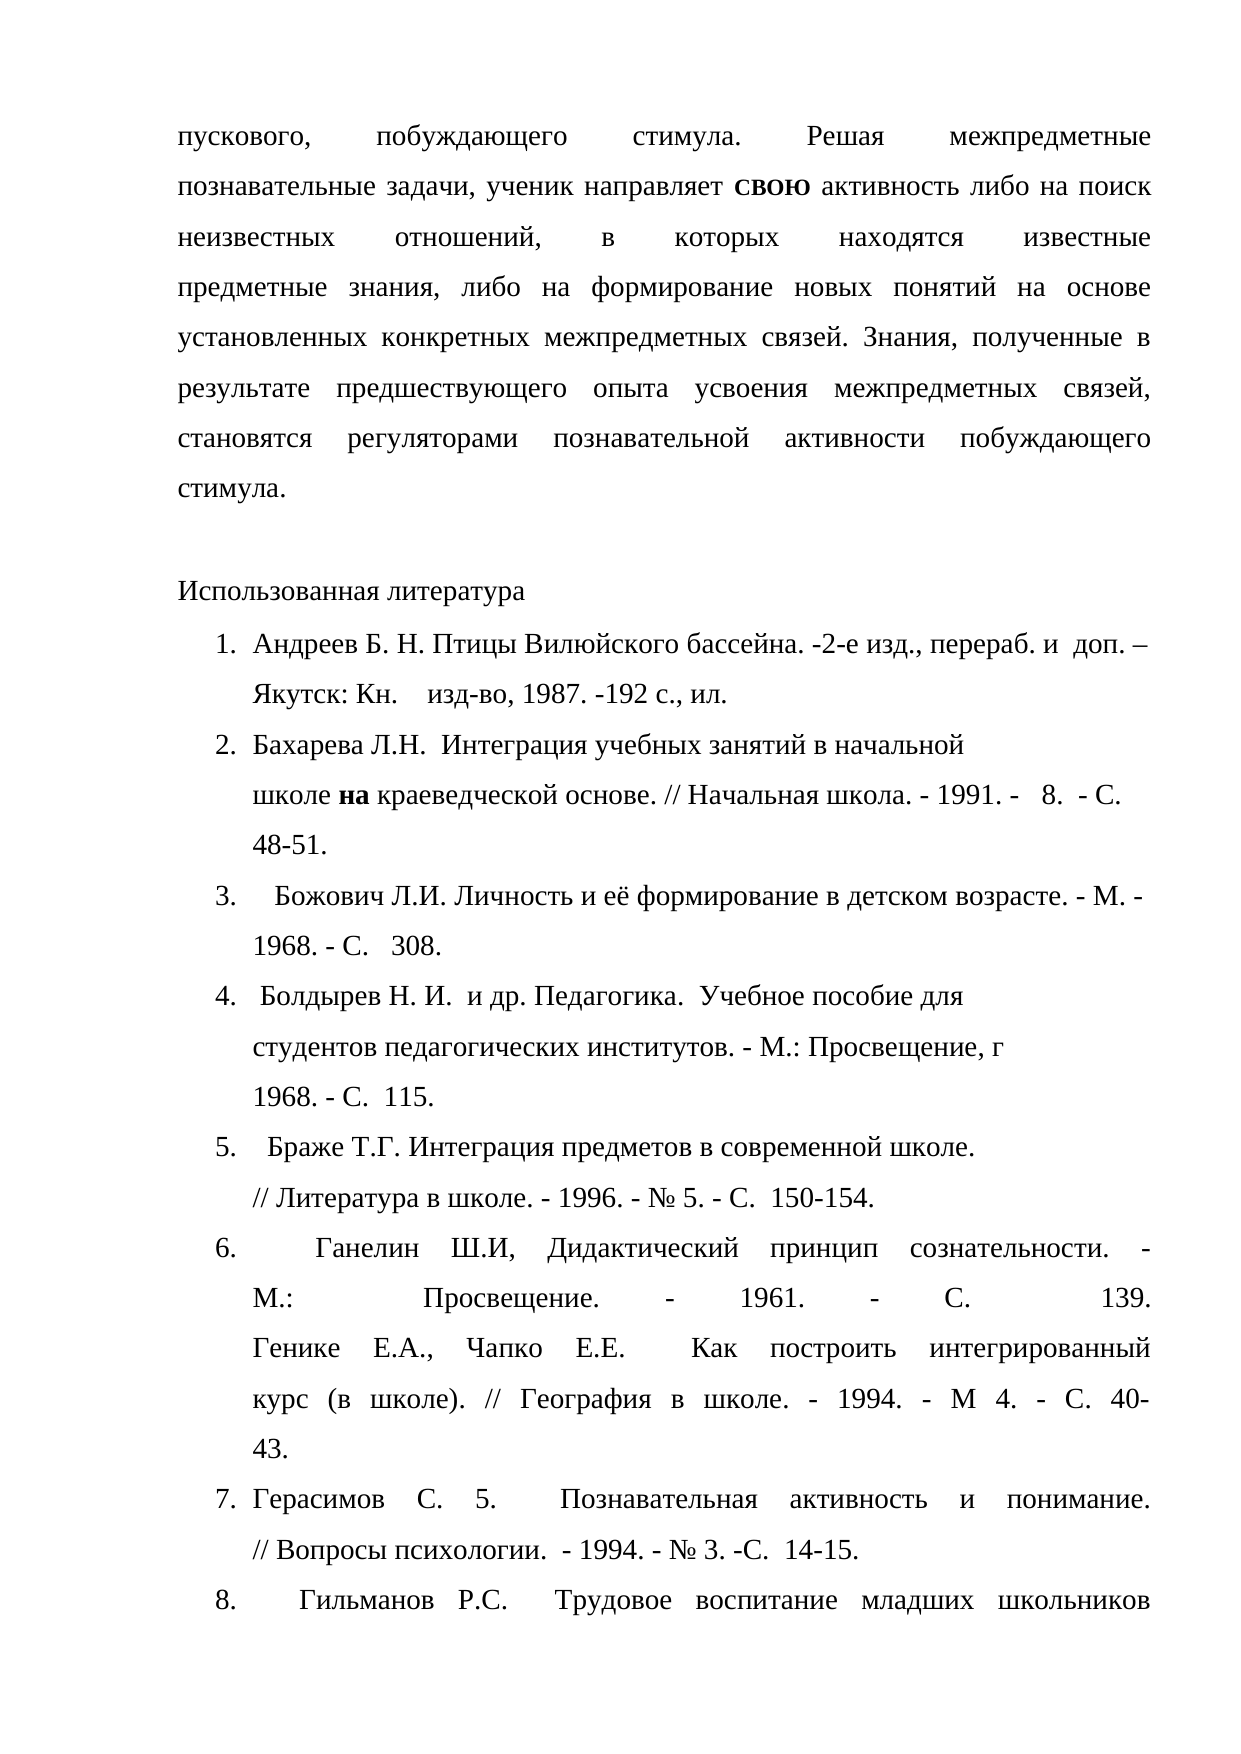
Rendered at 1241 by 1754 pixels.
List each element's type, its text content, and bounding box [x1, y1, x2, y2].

list Герасимов С. 5. Познавательная активность и понимание. // Вопросы психологии. - 1994. - № 3. -С. 14-15. [215, 1482, 1152, 1565]
list Болдырев Н. И. и др. Педагогика. Учебное пособие для студентов педагогических институтов. - М.: Просвещение, г 1968. - С. 115. [215, 978, 1152, 1113]
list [215, 1582, 1152, 1616]
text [177, 118, 1152, 504]
list Божович Л.И. Личность и её формирование в детском возрасте. - М. - 1968. - С. 308. [215, 878, 1152, 962]
text Использованная литература [177, 573, 1152, 607]
list Андреев Б. Н. Птицы Вилюйского бассейна. -2-е изд., перераб. и доп. –Якутск: Кн. изд-во, 1987. -192 с., ил. [215, 626, 1152, 710]
list Бахарева Л.Н. Интеграция учебных занятий в начальной школе на краеведческой основе. // Начальная школа. - 1991. - 8. - С. 48-51. [215, 727, 1152, 861]
list Браже Т.Г. Интеграция предметов в современной школе. // Литература в школе. - 1996. - № 5. - С. 150-154. [215, 1129, 1152, 1213]
list Ганелин Ш.И, Дидактический принцип сознательности. - М.: Просвещение. - 1961. - С. 139. Генике Е.А., Чапко Е.Е. Как построить интегрированный курс (в школе). // География в школе. - 1994. - М 4. - С. 40- 43. [215, 1230, 1152, 1465]
